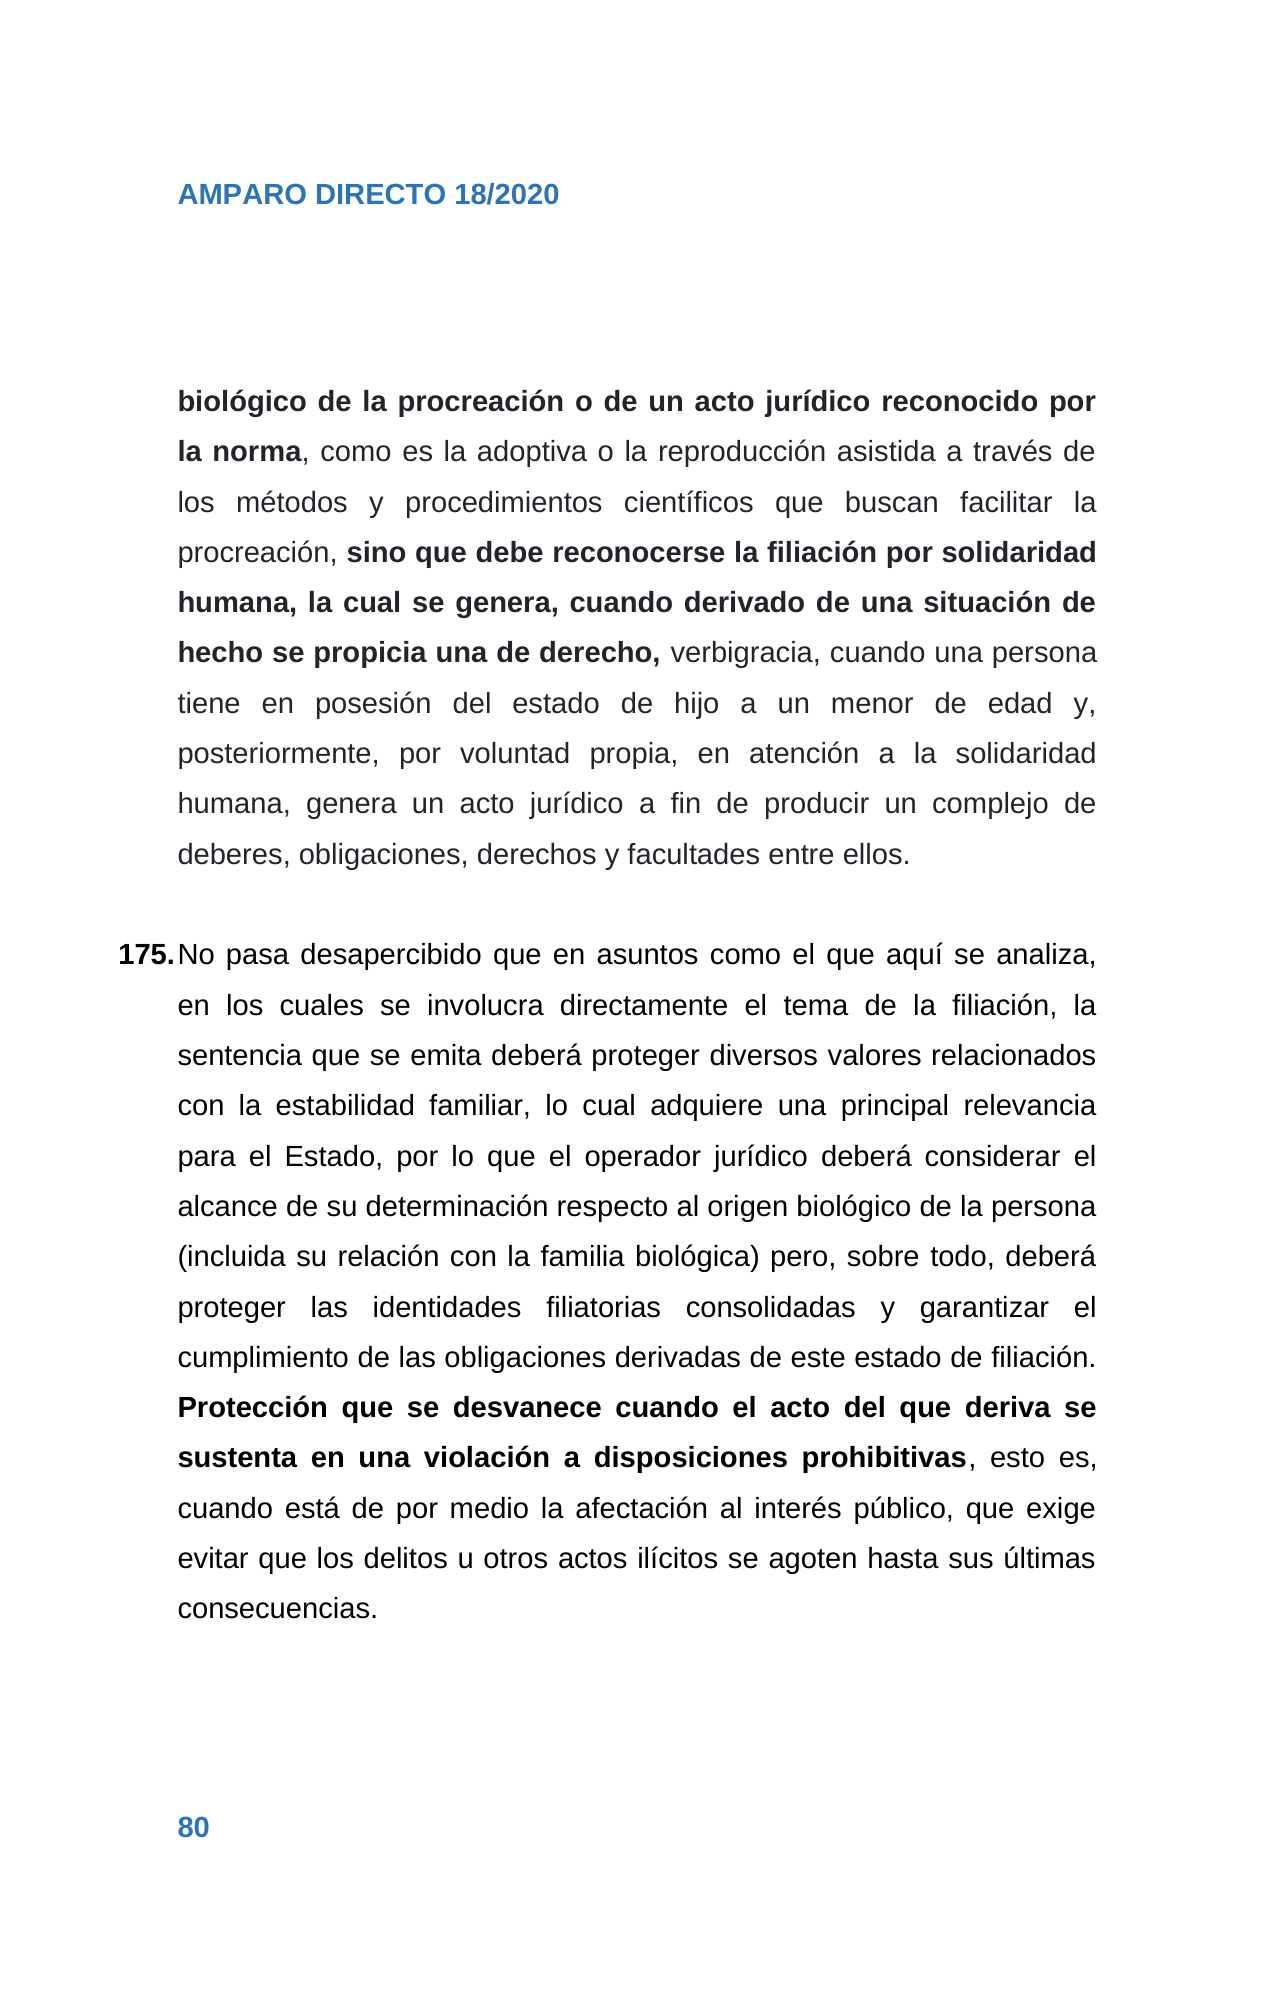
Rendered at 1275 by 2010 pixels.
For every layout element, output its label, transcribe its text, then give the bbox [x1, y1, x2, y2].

list No pasa desapercibido que en asuntos como el que aquí se analiza, en los cuales se involucra directamente el tema de la filiación, la sentencia que se emita deberá proteger diversos valores relacionados con la estabilidad familiar, lo cual adquiere una principal relevancia para el Estado, por lo que el operador jurídico deberá considerar el alcance de su determinación respecto al origen biológico de la persona (incluida su relación con la familia biológica) pero, sobre todo, deberá proteger las identidades filiatorias consolidadas y garantizar el cumplimiento de las obligaciones derivadas de este estado de filiación. Protección que se desvanece cuando el acto del que deriva se sustenta en una violación a disposiciones prohibitivas, esto es, cuando está de por medio la afectación al interés público, que exige evitar que los delitos u otros actos ilícitos se agoten hasta sus últimas consecuencias. [118, 937, 1098, 1625]
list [118, 384, 1098, 870]
